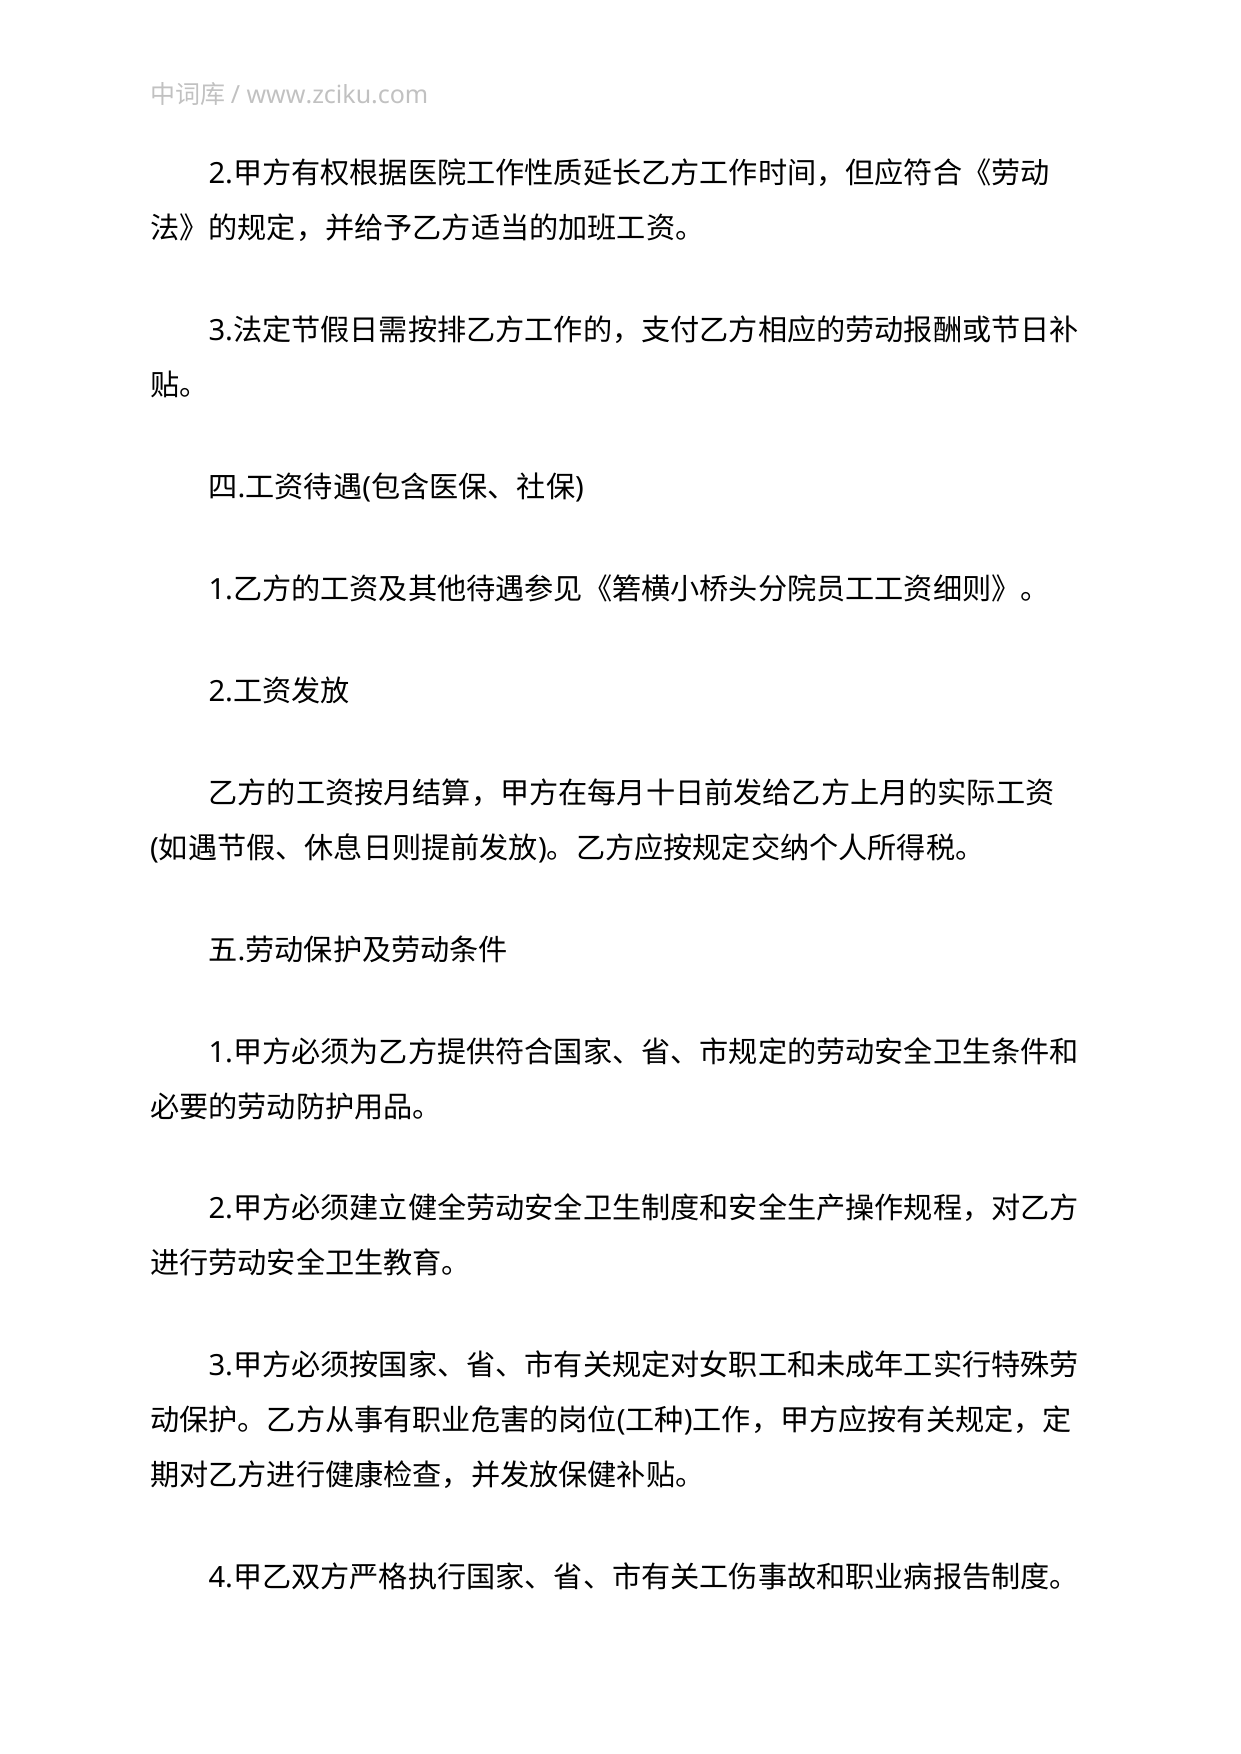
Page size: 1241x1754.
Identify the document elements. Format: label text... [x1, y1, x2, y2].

text 3.法定节假日需按排乙方工作的，支付乙方相应的劳动报酬或节日补贴。 [150, 307, 1090, 404]
text 1.甲方必须为乙方提供符合国家、省、市规定的劳动安全卫生条件和必要的劳动防护用品。 [150, 1028, 1090, 1126]
text 2.甲方有权根据医院工作性质延长乙方工作时间，但应符合《劳动法》的规定，并给予乙方适当的加班工资。 [150, 150, 1090, 247]
text 2.工资发放 [150, 667, 1090, 710]
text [150, 1554, 1090, 1596]
text 2.甲方必须建立健全劳动安全卫生制度和安全生产操作规程，对乙方进行劳动安全卫生教育。 [150, 1185, 1090, 1282]
text 五.劳动保护及劳动条件 [150, 926, 1090, 969]
text 四.工资待遇(包含医保、社保) [150, 463, 1090, 506]
text 1.乙方的工资及其他待遇参见《箬横小桥头分院员工工资细则》。 [150, 566, 1090, 608]
text 乙方的工资按月结算，甲方在每月十日前发给乙方上月的实际工资(如遇节假、休息日则提前发放)。乙方应按规定交纳个人所得税。 [150, 769, 1090, 867]
text 3.甲方必须按国家、省、市有关规定对女职工和未成年工实行特殊劳动保护。乙方从事有职业危害的岗位(工种)工作，甲方应按有关规定，定期对乙方进行健康检查，并发放保健补贴。 [150, 1342, 1090, 1494]
